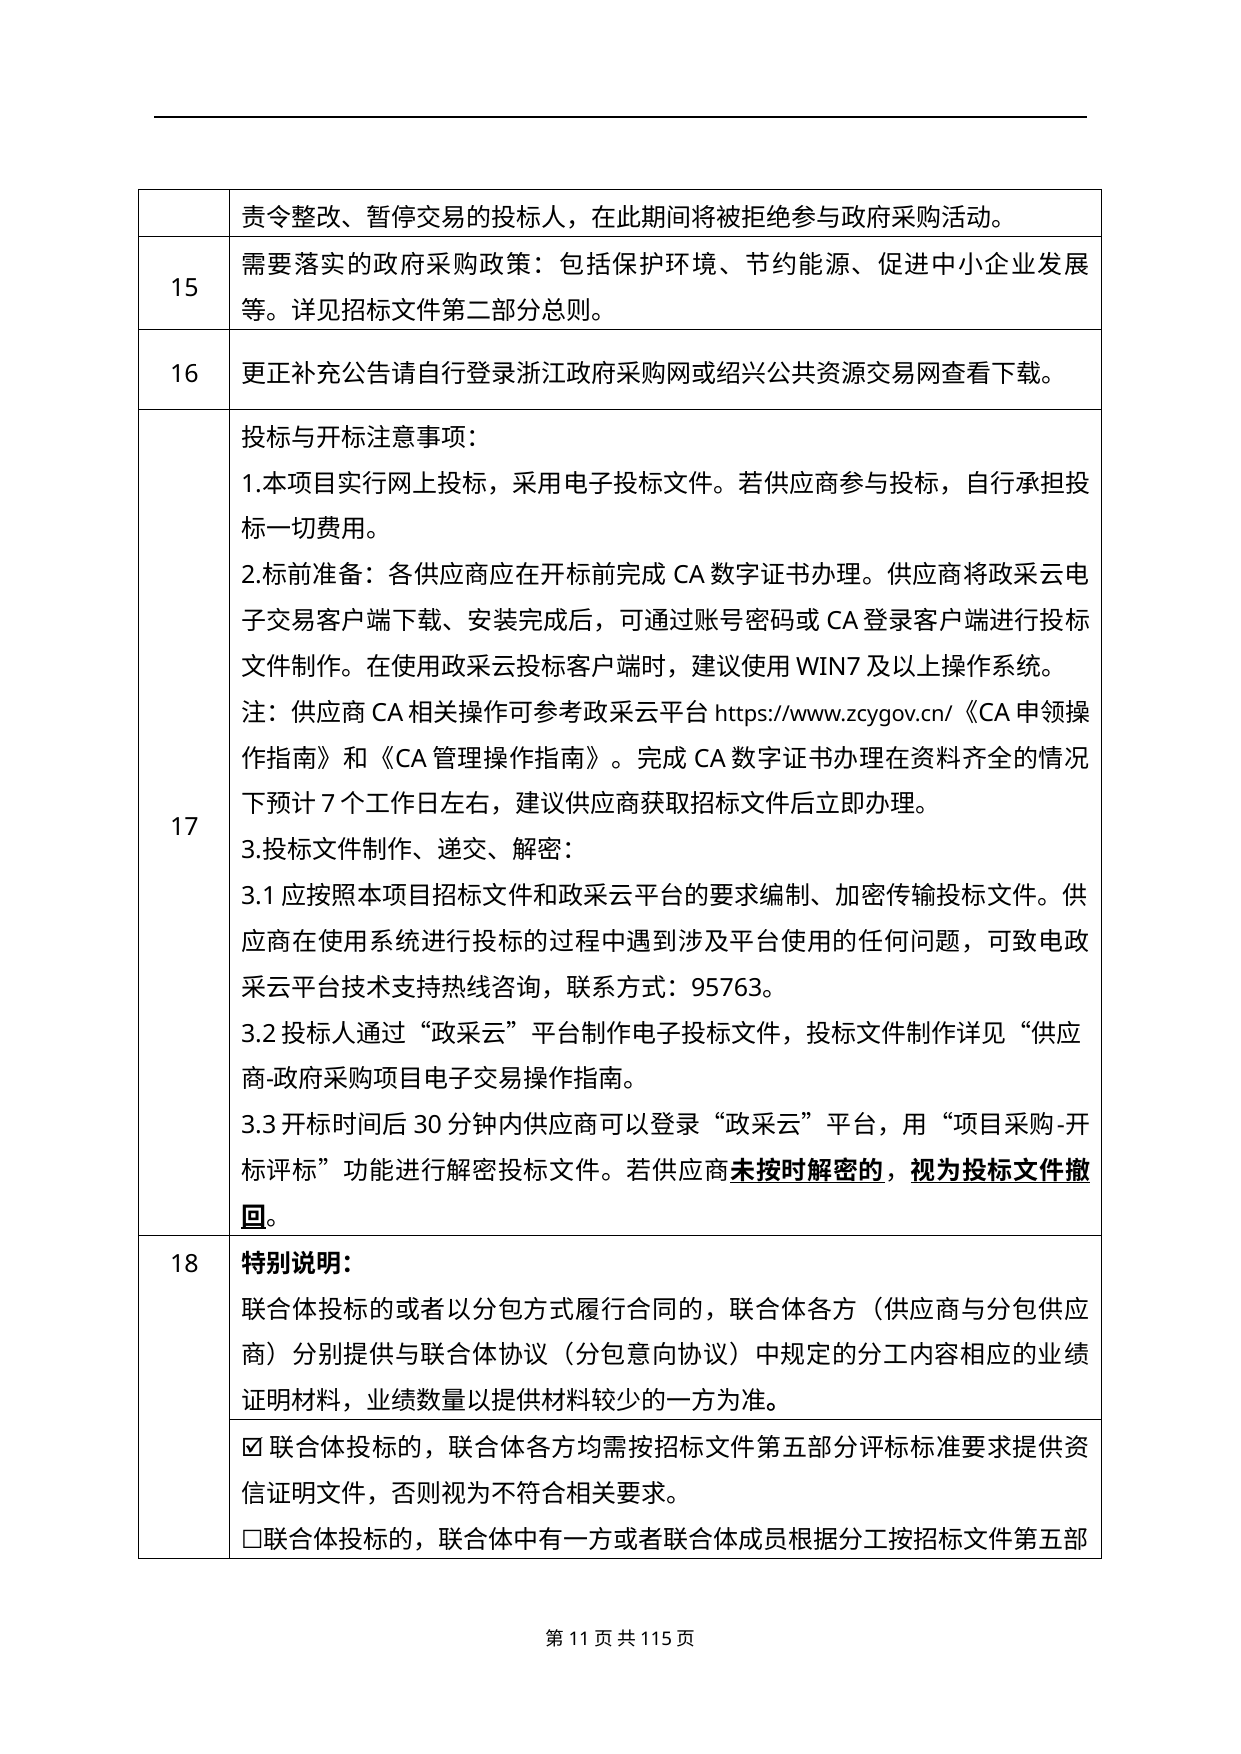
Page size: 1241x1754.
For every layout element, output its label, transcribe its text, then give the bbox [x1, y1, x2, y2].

table_cell 17 [139, 410, 229, 1234]
table_cell 更正补充公告请自行登录浙江政府采购网或绍兴公共资源交易网查看下载。 [230, 330, 1101, 408]
table_cell 特别说明： 联合体投标的或者以分包方式履行合同的，联合体各方（供应商与分包供应商）分别提供与联合体协议（分包意向协议）中规定的分工内容相应的业绩证明材料，业绩数量以提供材料较少的一方为准。 [230, 1236, 1101, 1419]
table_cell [230, 1420, 1101, 1557]
table_cell 投标与开标注意事项： 1.本项目实行网上投标，采用电子投标文件。若供应商参与投标，自行承担投标一切费用。 2.标前准备：各供应商应在开标前完成CA数字证书办理。供应商将政采云电子交易客户端下载、安装完成后，可通过账号密码或CA登录客户端进行投标文件制作。在使用政采云投标客户端时，建议使用WIN7及以上操作系统。 注：供应商CA相关操作可参考政采云平台https://www.zcygov.cn/《CA申领操作指南》和《CA管理操作指南》。完成CA数字证书办理在资料齐全的情况下预计7个工作日左右，建议供应商获取招标文件后立即办理。 3.投标文件制作、递交、解密： 3.1应按照本项目招标文件和政采云平台的要求编制、加密传输投标文件。供应商在使用系统进行投标的过程中遇到涉及平台使用的任何问题，可致电政采云平台技术支持热线咨询，联系方式：95763。 3.2投标人通过“政采云”平台制作电子投标文件，投标文件制作详见“供应商-政府采购项目电子交易操作指南。 3.3开标时间后30分钟内供应商可以登录“政采云”平台，用“项目采购-开标评标”功能进行解密投标文件。若供应商未按时解密的，视为投标文件撤回。 [230, 410, 1101, 1234]
table_cell 14 [139, 190, 229, 236]
table_cell 15 [139, 237, 229, 328]
table_cell 16 [139, 330, 229, 408]
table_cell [230, 190, 1101, 236]
table_cell 18 [139, 1236, 229, 1557]
table_cell 需要落实的政府采购政策：包括保护环境、节约能源、促进中小企业发展等。详见招标文件第二部分总则。 [230, 237, 1101, 328]
